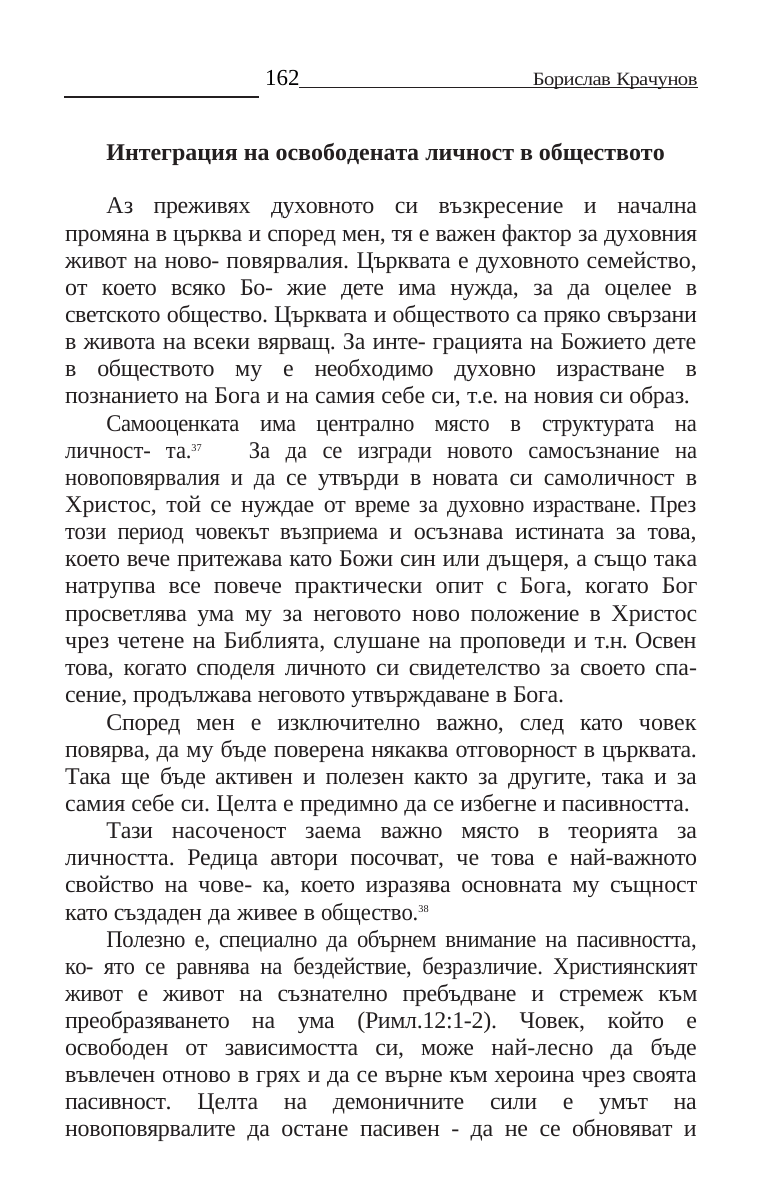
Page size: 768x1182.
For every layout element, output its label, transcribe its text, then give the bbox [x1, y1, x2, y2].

subtitle Интеграция на освободената личност в обществото [106, 138, 716, 165]
text Тази насоченост заема важно място в теорията за личността. Редица автори посочват, че това е най-важното свойство на чове- ка, което изразява основната му същност като създаден да живее в общество.38 [65, 817, 697, 925]
text Аз преживях духовното си възкресение и начална промяна в църква и според мен, тя е важен фактор за духовния живот на ново- повярвалия. Църквата е духовното семейство, от което всяко Бо- жие дете има нужда, за да оцелее в светското общество. Църквата и обществото са пряко свързани в живота на всеки вярващ. За инте- грацията на Божието дете в обществото му е необходимо духовно израстване в познанието на Бога и на самия себе си, т.е. на новия си образ. [65, 192, 697, 409]
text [65, 925, 697, 1142]
text Самооценката има централно място в структурата на личност- та.37 За да се изгради новото самосъзнание на новоповярвалия и да се утвърди в новата си самоличност в Христос, той се нуждае от време за духовно израстване. През този период човекът възприема и осъзнава истината за това, което вече притежава като Божи син или дъщеря, а също така натрупва все повече практически опит с Бога, когато Бог просветлява ума му за неговото ново положение в Христос чрез четене на Библията, слушане на проповеди и т.н. Освен това, когато споделя личното си свидетелство за своето спа- сение, продължава неговото утвърждаване в Бога. [65, 410, 697, 707]
text Според мен е изключително важно, след като човек повярва, да му бъде поверена някаква отговорност в църквата. Така ще бъде активен и полезен както за другите, така и за самия себе си. Целта е предимно да се избегне и пасивността. [65, 708, 697, 817]
